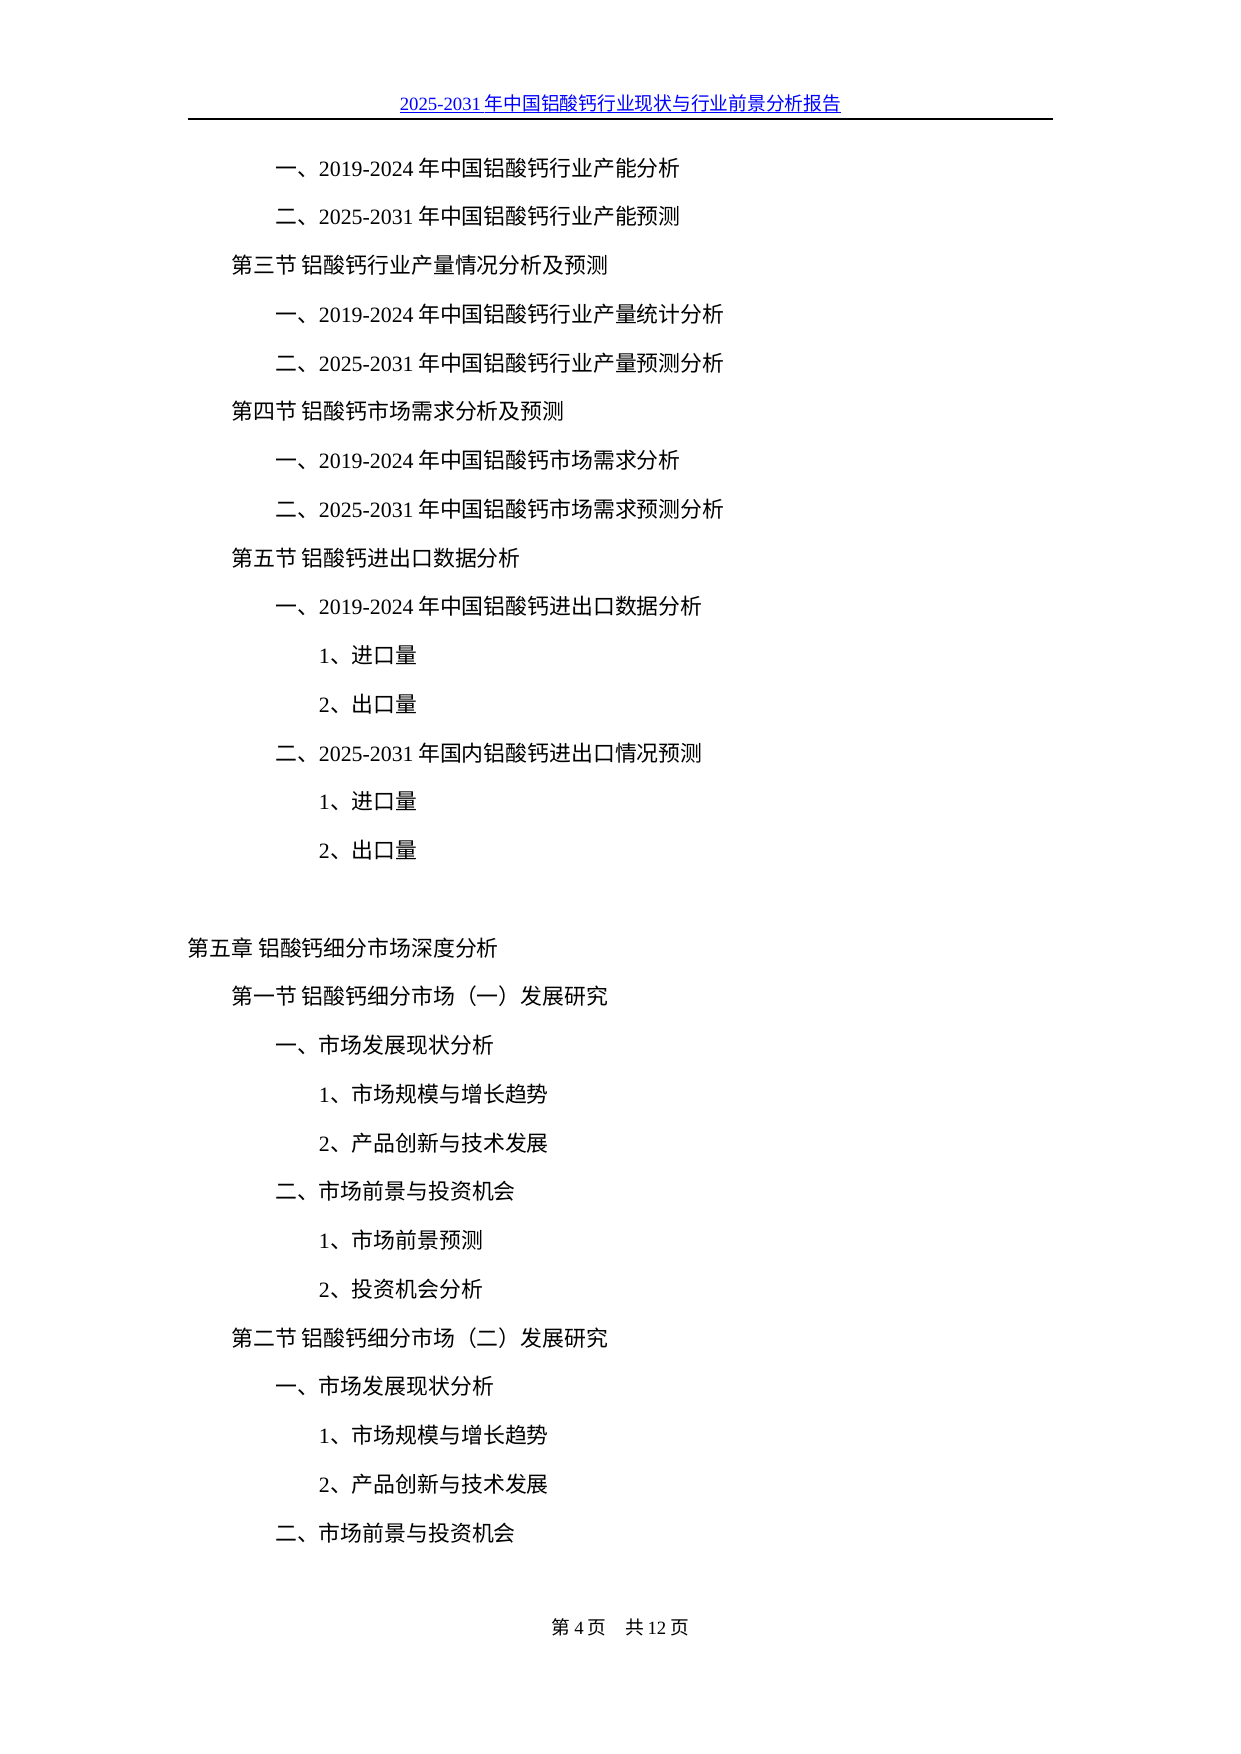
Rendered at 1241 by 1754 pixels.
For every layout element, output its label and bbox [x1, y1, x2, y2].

text [187, 150, 1053, 1548]
